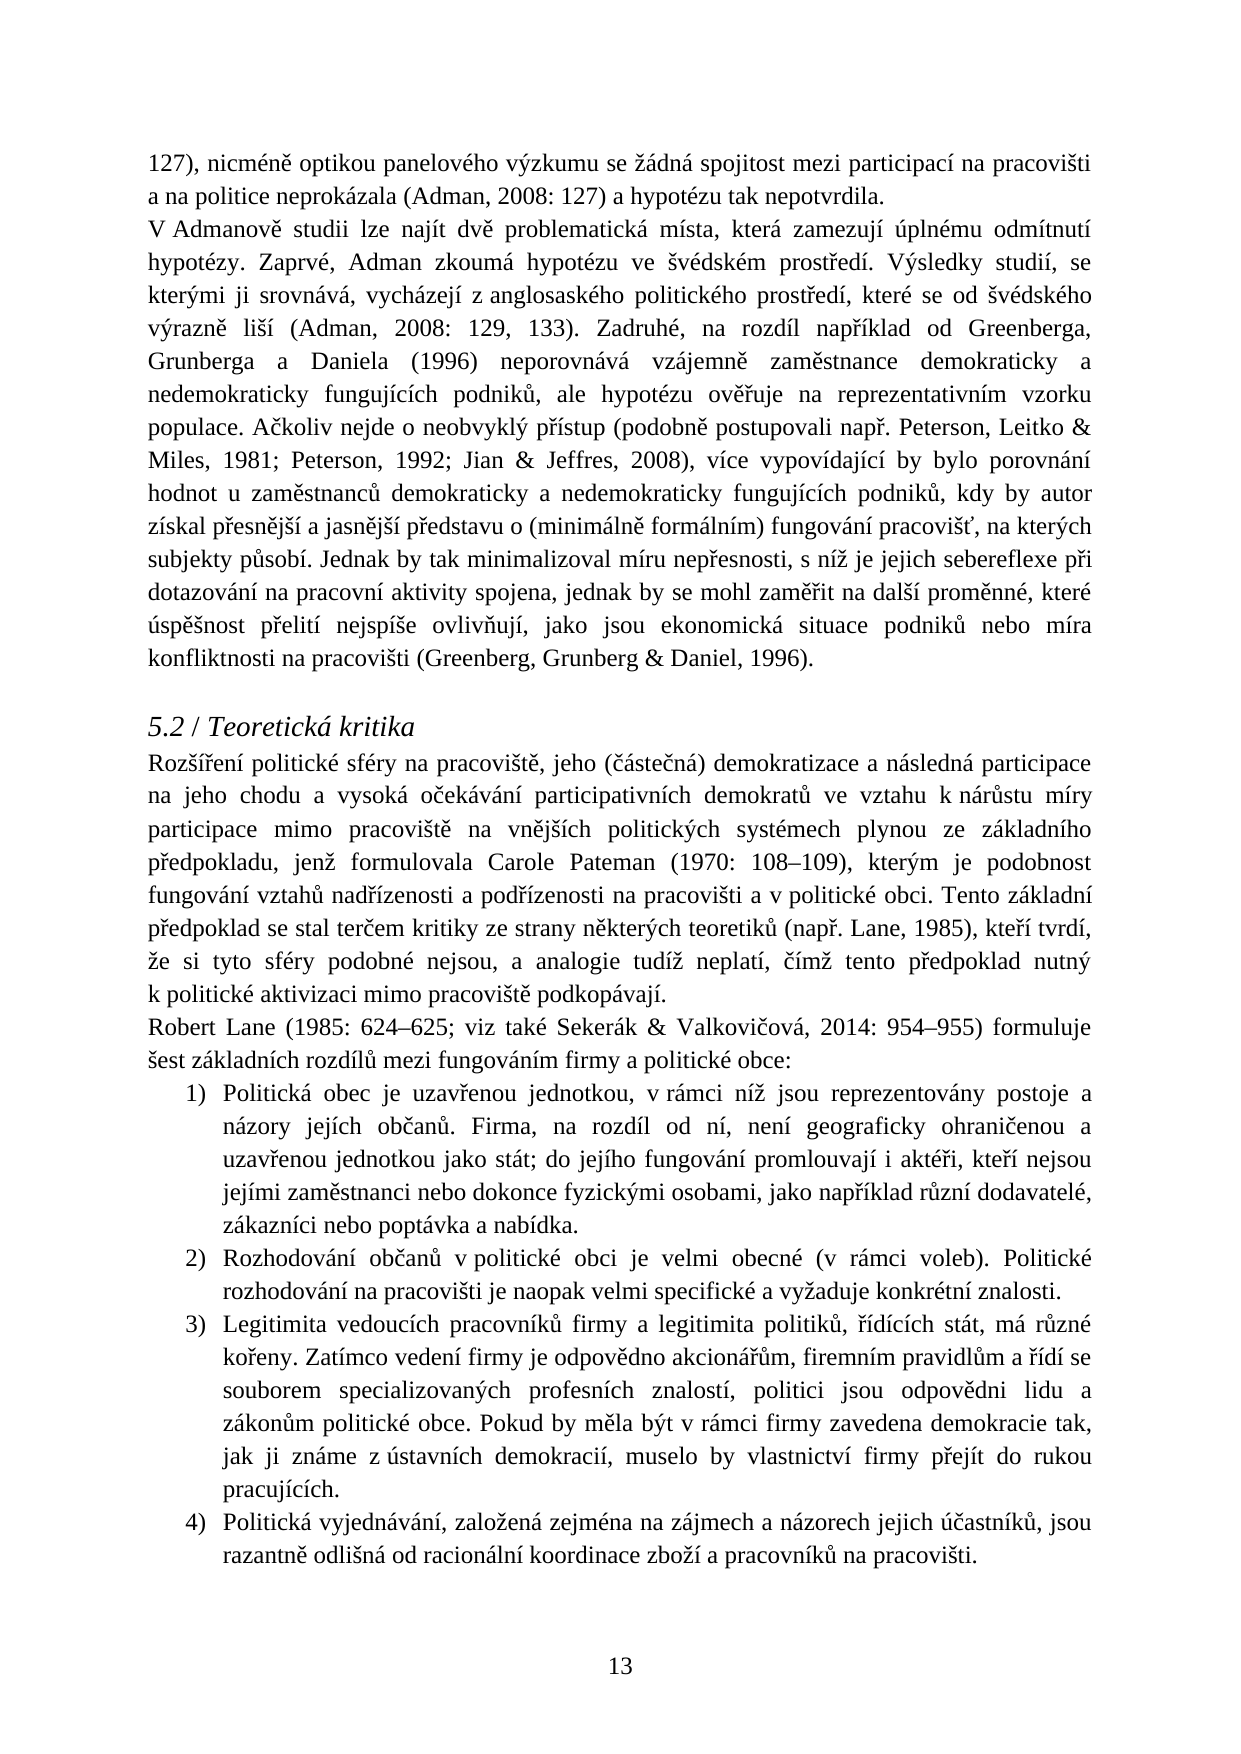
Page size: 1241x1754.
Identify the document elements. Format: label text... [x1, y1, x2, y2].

list Rozhodování občanů v politické obci je velmi obecné (v rámci voleb). Politické rozhodování na pracovišti je naopak velmi specifické a vyžaduje konkrétní znalosti. [185, 1243, 1092, 1305]
list Politická obec je uzavřenou jednotkou, v rámci níž jsou reprezentovány postoje a názory jejích občanů. Firma, na rozdíl od ní, není geograficky ohraničenou a uzavřenou jednotkou jako stát; do jejího fungování promlouvají i aktéři, kteří nejsou jejími zaměstnanci nebo dokonce fyzickými osobami, jako například různí dodavatelé, zákazníci nebo poptávka a nabídka. [185, 1078, 1092, 1239]
text V Admanově studii lze najít dvě problematická místa, která zamezují úplnému odmítnutí hypotézy. Zaprvé, Adman zkoumá hypotézu ve švédském prostředí. Výsledky studií, se kterými ji srovnává, vycházejí z anglosaského politického prostředí, které se od švédského výrazně liší (Adman, 2008: 129, 133). Zadruhé, na rozdíl například od Greenberga, Grunberga a Daniela (1996) neporovnává vzájemně zaměstnance demokraticky a nedemokraticky fungujících podniků, ale hypotézu ověřuje na reprezentativním vzorku populace. Ačkoliv nejde o neobvyklý přístup (podobně postupovali např. Peterson, Leitko & Miles, 1981; Peterson, 1992; Jian & Jeffres, 2008), více vypovídající by bylo porovnání hodnot u zaměstnanců demokraticky a nedemokraticky fungujících podniků, kdy by autor získal přesnější a jasnější představu o (minimálně formálním) fungování pracovišť, na kterých subjekty působí. Jednak by tak minimalizoval míru nepřesnosti, s níž je jejich sebereflexe při dotazování na pracovní aktivity spojena, jednak by se mohl zaměřit na další proměnné, které úspěšnost přelití nejspíše ovlivňují, jako jsou ekonomická situace podniků nebo míra konfliktnosti na pracovišti (Greenberg, Grunberg & Daniel, 1996). [148, 214, 1092, 672]
text Robert Lane (1985: 624–625; viz také Sekerák & Valkovičová, 2014: 954–955) formuluje šest základních rozdílů mezi fungováním firmy a politické obce: [148, 1012, 1092, 1073]
subtitle 5.2 / Teoretická kritika [148, 709, 1092, 743]
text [148, 148, 1092, 209]
list Politická vyjednávání, založená zejména na zájmech a názorech jejich účastníků, jsou razantně odlišná od racionální koordinace zboží a pracovníků na pracovišti. [185, 1507, 1092, 1569]
text Rozšíření politické sféry na pracoviště, jeho (částečná) demokratizace a následná participace na jeho chodu a vysoká očekávání participativních demokratů ve vztahu k nárůstu míry participace mimo pracoviště na vnějších politických systémech plynou ze základního předpokladu, jenž formulovala Carole Pateman (1970: 108–109), kterým je podobnost fungování vztahů nadřízenosti a podřízenosti na pracovišti a v politické obci. Tento základní předpoklad se stal terčem kritiky ze strany některých teoretiků (např. Lane, 1985), kteří tvrdí, že si tyto sféry podobné nejsou, a analogie tudíž neplatí, čímž tento předpoklad nutný k politické aktivizaci mimo pracoviště podkopávají. [148, 748, 1092, 1007]
list Legitimita vedoucích pracovníků firmy a legitimita politiků, řídících stát, má různé kořeny. Zatímco vedení firmy je odpovědno akcionářům, firemním pravidlům a řídí se souborem specializovaných profesních znalostí, politici jsou odpovědni lidu a zákonům politické obce. Pokud by měla být v rámci firmy zavedena demokracie tak, jak ji známe z ústavních demokracií, muselo by vlastnictví firmy přejít do rukou pracujících. [185, 1309, 1092, 1503]
